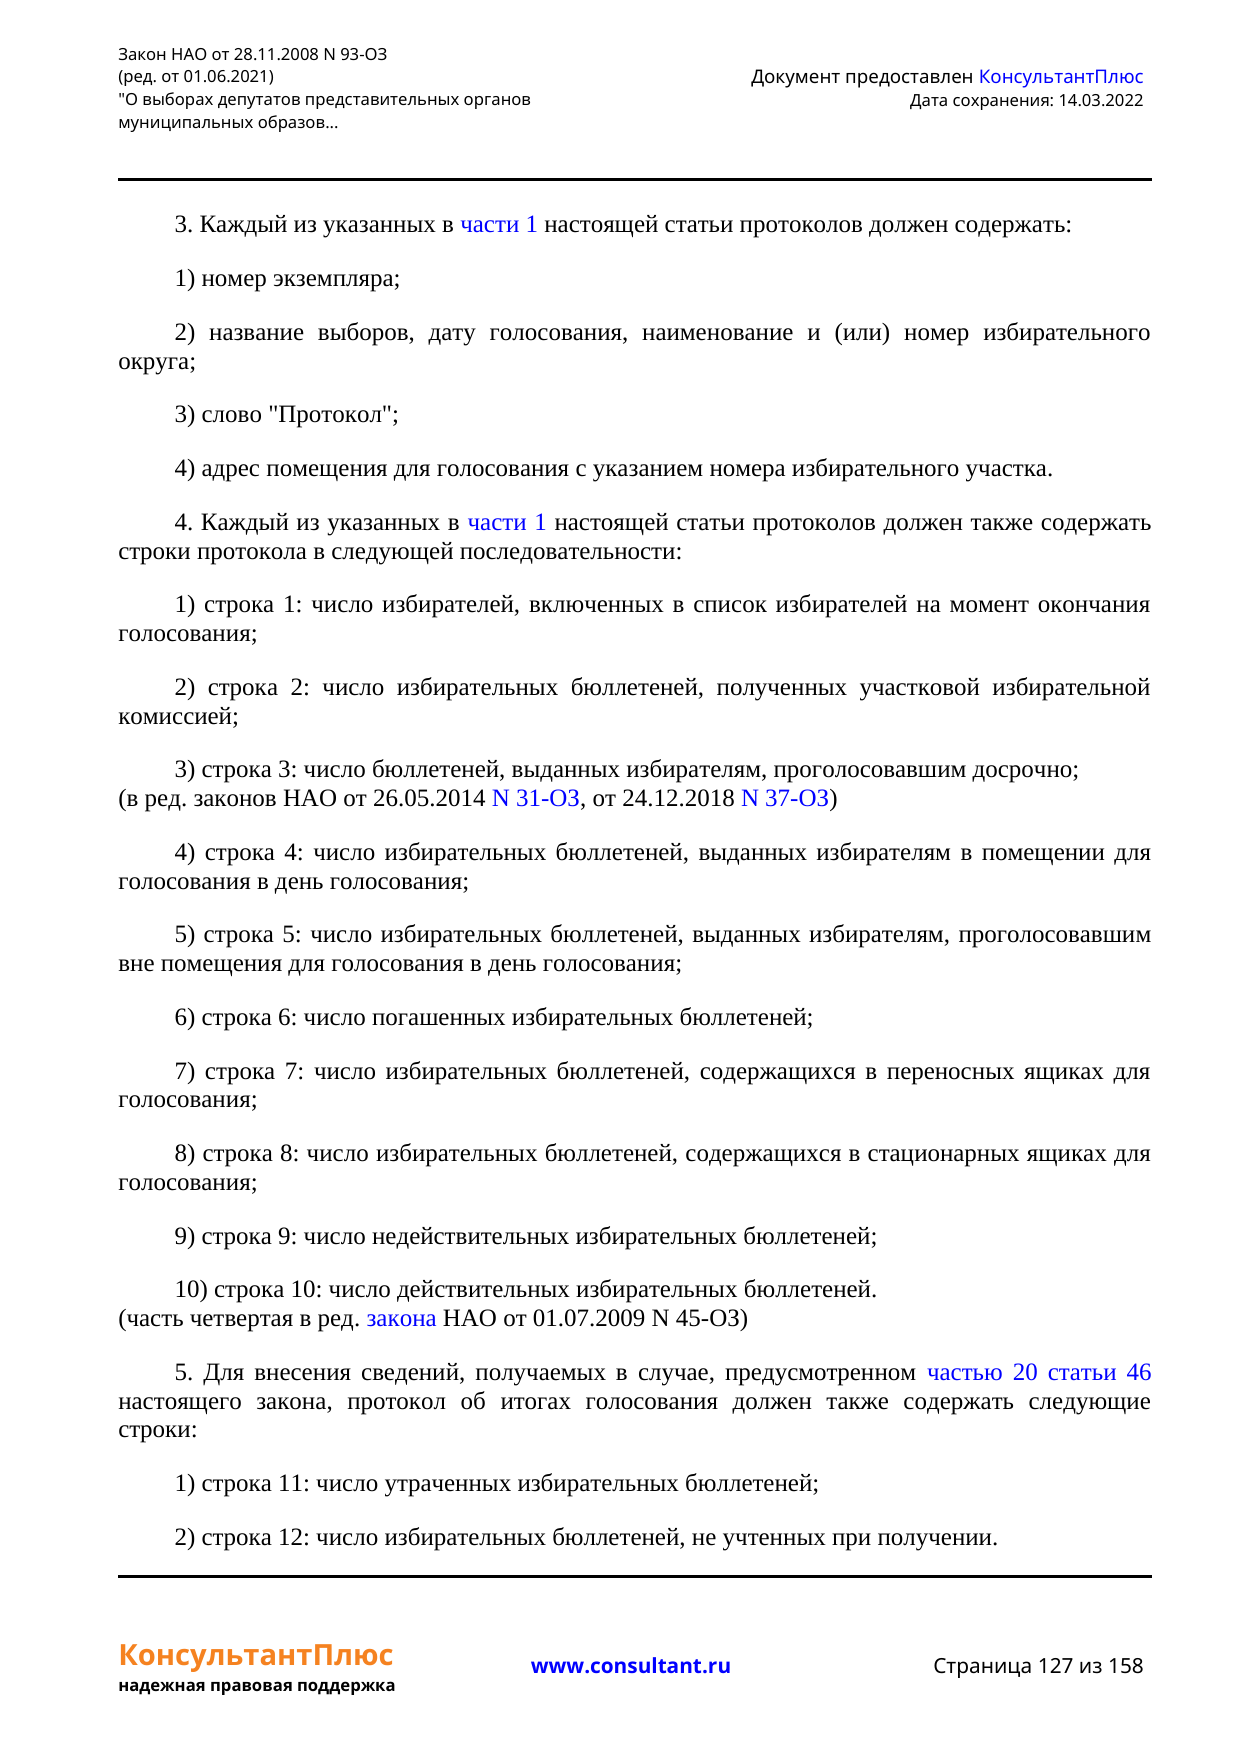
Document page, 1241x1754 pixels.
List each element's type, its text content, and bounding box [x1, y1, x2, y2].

text 7) строка 7: число избирательных бюллетеней, содержащихся в переносных ящиках для голосования; [118, 1056, 1152, 1113]
text 2) строка 2: число избирательных бюллетеней, полученных участковой избирательной комиссией; [118, 672, 1152, 729]
text 1) номер экземпляра; [118, 263, 1152, 292]
text 2) название выборов, дату голосования, наименование и (или) номер избирательного округа; [118, 317, 1152, 374]
text 3) строка 3: число бюллетеней, выданных избирателям, проголосовавшим досрочно; [118, 754, 1152, 783]
text 4) строка 4: число избирательных бюллетеней, выданных избирателям в помещении для голосования в день голосования; [118, 837, 1152, 894]
text 3. Каждый из указанных в части 1 настоящей статьи протоколов должен содержать: [118, 209, 1152, 238]
text 3) слово "Протокол"; [118, 399, 1152, 428]
text (часть четвертая в ред. закона НАО от 01.07.2009 N 45-ОЗ) [118, 1303, 1152, 1332]
text 2) строка 12: число избирательных бюллетеней, не учтенных при получении. [118, 1522, 1152, 1551]
text 4. Каждый из указанных в части 1 настоящей статьи протоколов должен также содержать строки протокола в следующей последовательности: [118, 507, 1152, 564]
text 1) строка 11: число утраченных избирательных бюллетеней; [118, 1468, 1152, 1497]
text 5) строка 5: число избирательных бюллетеней, выданных избирателям, проголосовавшим вне помещения для голосования в день голосования; [118, 919, 1152, 977]
text 8) строка 8: число избирательных бюллетеней, содержащихся в стационарных ящиках для голосования; [118, 1138, 1152, 1196]
text (в ред. законов НАО от 26.05.2014 N 31-ОЗ, от 24.12.2018 N 37-ОЗ) [118, 783, 1152, 812]
text 1) строка 1: число избирателей, включенных в список избирателей на момент окончания голосования; [118, 589, 1152, 647]
text 6) строка 6: число погашенных избирательных бюллетеней; [118, 1002, 1152, 1031]
text 4) адрес помещения для голосования с указанием номера избирательного участка. [118, 453, 1152, 482]
text 5. Для внесения сведений, получаемых в случае, предусмотренном частью 20 статьи 46 настоящего закона, протокол об итогах голосования должен также содержать следующие строки: [118, 1357, 1152, 1443]
text 9) строка 9: число недействительных избирательных бюллетеней; [118, 1221, 1152, 1249]
text 10) строка 10: число действительных избирательных бюллетеней. [118, 1274, 1152, 1303]
